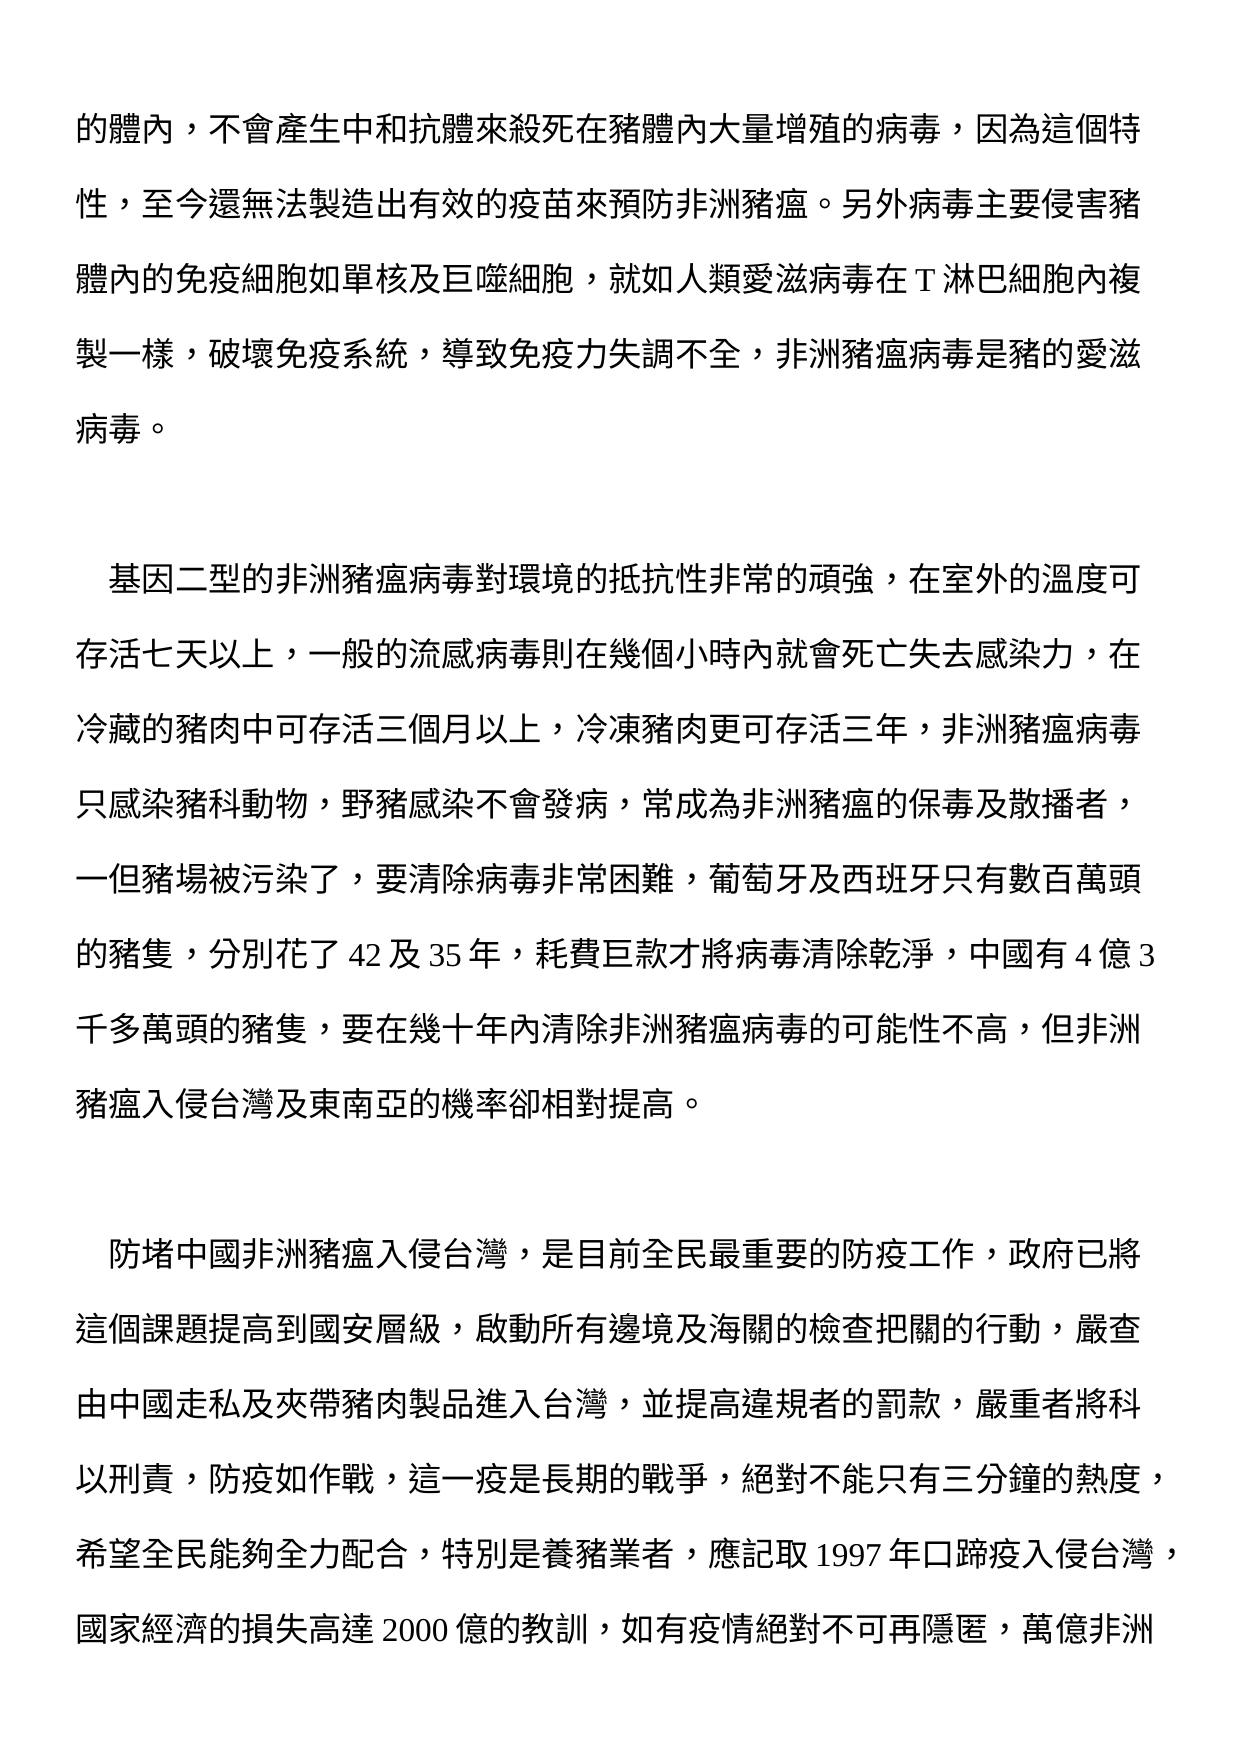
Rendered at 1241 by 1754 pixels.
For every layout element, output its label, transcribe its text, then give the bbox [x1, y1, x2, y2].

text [75, 89, 1165, 464]
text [75, 1214, 1165, 1664]
text 基因二型的非洲豬瘟病毒對環境的抵抗性非常的頑強，在室外的溫度可存活七天以上，一般的流感病毒則在幾個小時內就會死亡失去感染力，在冷藏的豬肉中可存活三個月以上，冷凍豬肉更可存活三年，非洲豬瘟病毒只感染豬科動物，野豬感染不會發病，常成為非洲豬瘟的保毒及散播者，一但豬場被污染了，要清除病毒非常困難，葡萄牙及西班牙只有數百萬頭的豬隻，分別花了42及35年，耗費巨款才將病毒清除乾淨，中國有4億3千多萬頭的豬隻，要在幾十年內清除非洲豬瘟病毒的可能性不高，但非洲豬瘟入侵台灣及東南亞的機率卻相對提高。 [75, 539, 1165, 1139]
